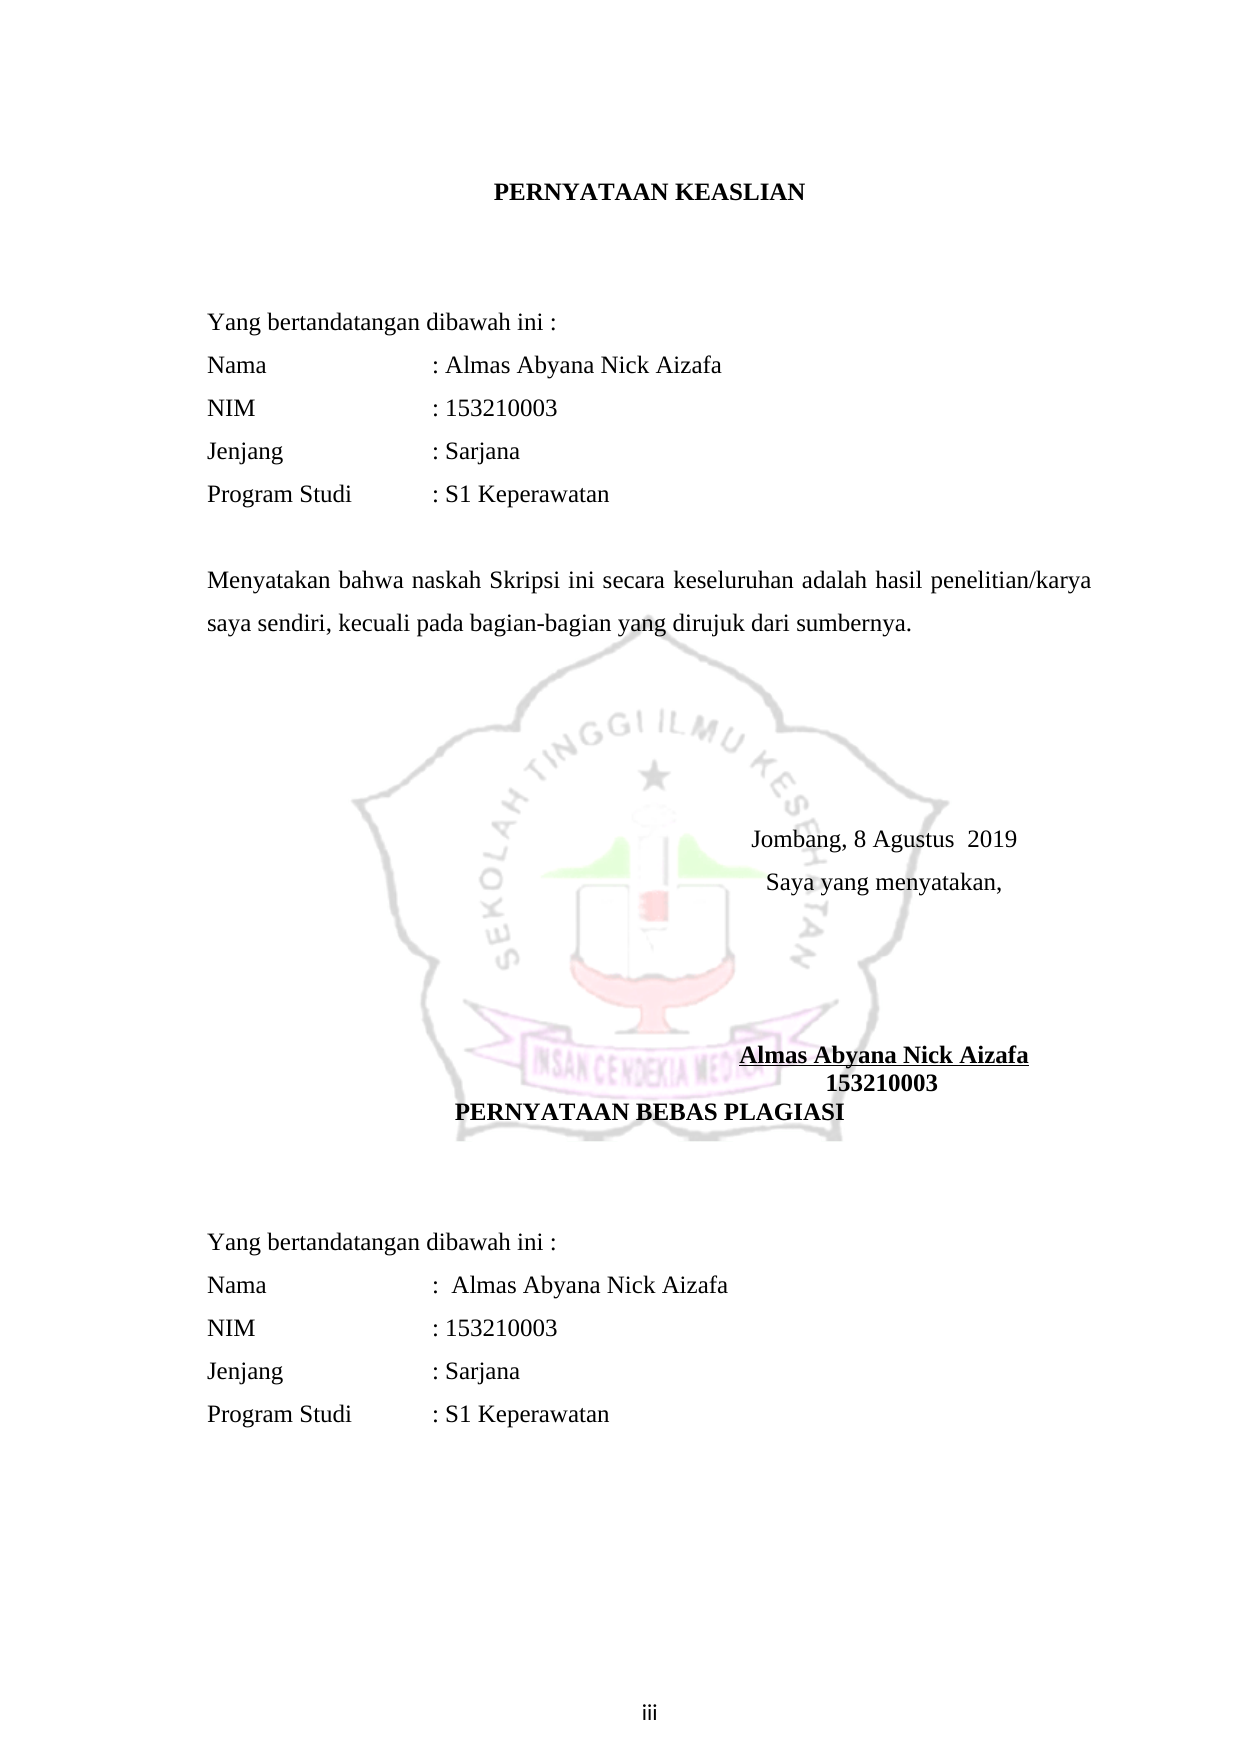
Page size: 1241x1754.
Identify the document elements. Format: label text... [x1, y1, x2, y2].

text Nama : Almas Abyana Nick Aizafa [207, 350, 1092, 378]
text NIM : 153210003 [207, 1313, 1092, 1342]
text Program Studi : S1 Keperawatan [207, 1399, 1092, 1428]
text Nama : Almas Abyana Nick Aizafa [207, 1270, 1092, 1298]
text PERNYATAAN BEBAS PLAGIASI [207, 1097, 1092, 1126]
text Program Studi : S1 Keperawatan [207, 479, 1092, 508]
text Jenjang : Sarjana [207, 436, 1092, 465]
text 153210003 [676, 1068, 1088, 1097]
text Jombang, 8 Agustus 2019 [676, 824, 1092, 853]
text Yang bertandatangan dibawah ini : [207, 307, 1092, 335]
text PERNYATAAN KEASLIAN [207, 177, 1092, 206]
text NIM : 153210003 [207, 393, 1092, 422]
text Yang bertandatangan dibawah ini : [207, 1227, 1092, 1255]
text Almas Abyana Nick Aizafa [676, 1040, 1092, 1068]
text Jenjang : Sarjana [207, 1356, 1092, 1385]
text Saya yang menyatakan, [676, 867, 1092, 896]
text Menyatakan bahwa naskah Skripsi ini secara keseluruhan adalah hasil penelitian/karya saya sendiri, kecuali pada bagian-bagian yang dirujuk dari sumbernya. [207, 565, 1092, 637]
